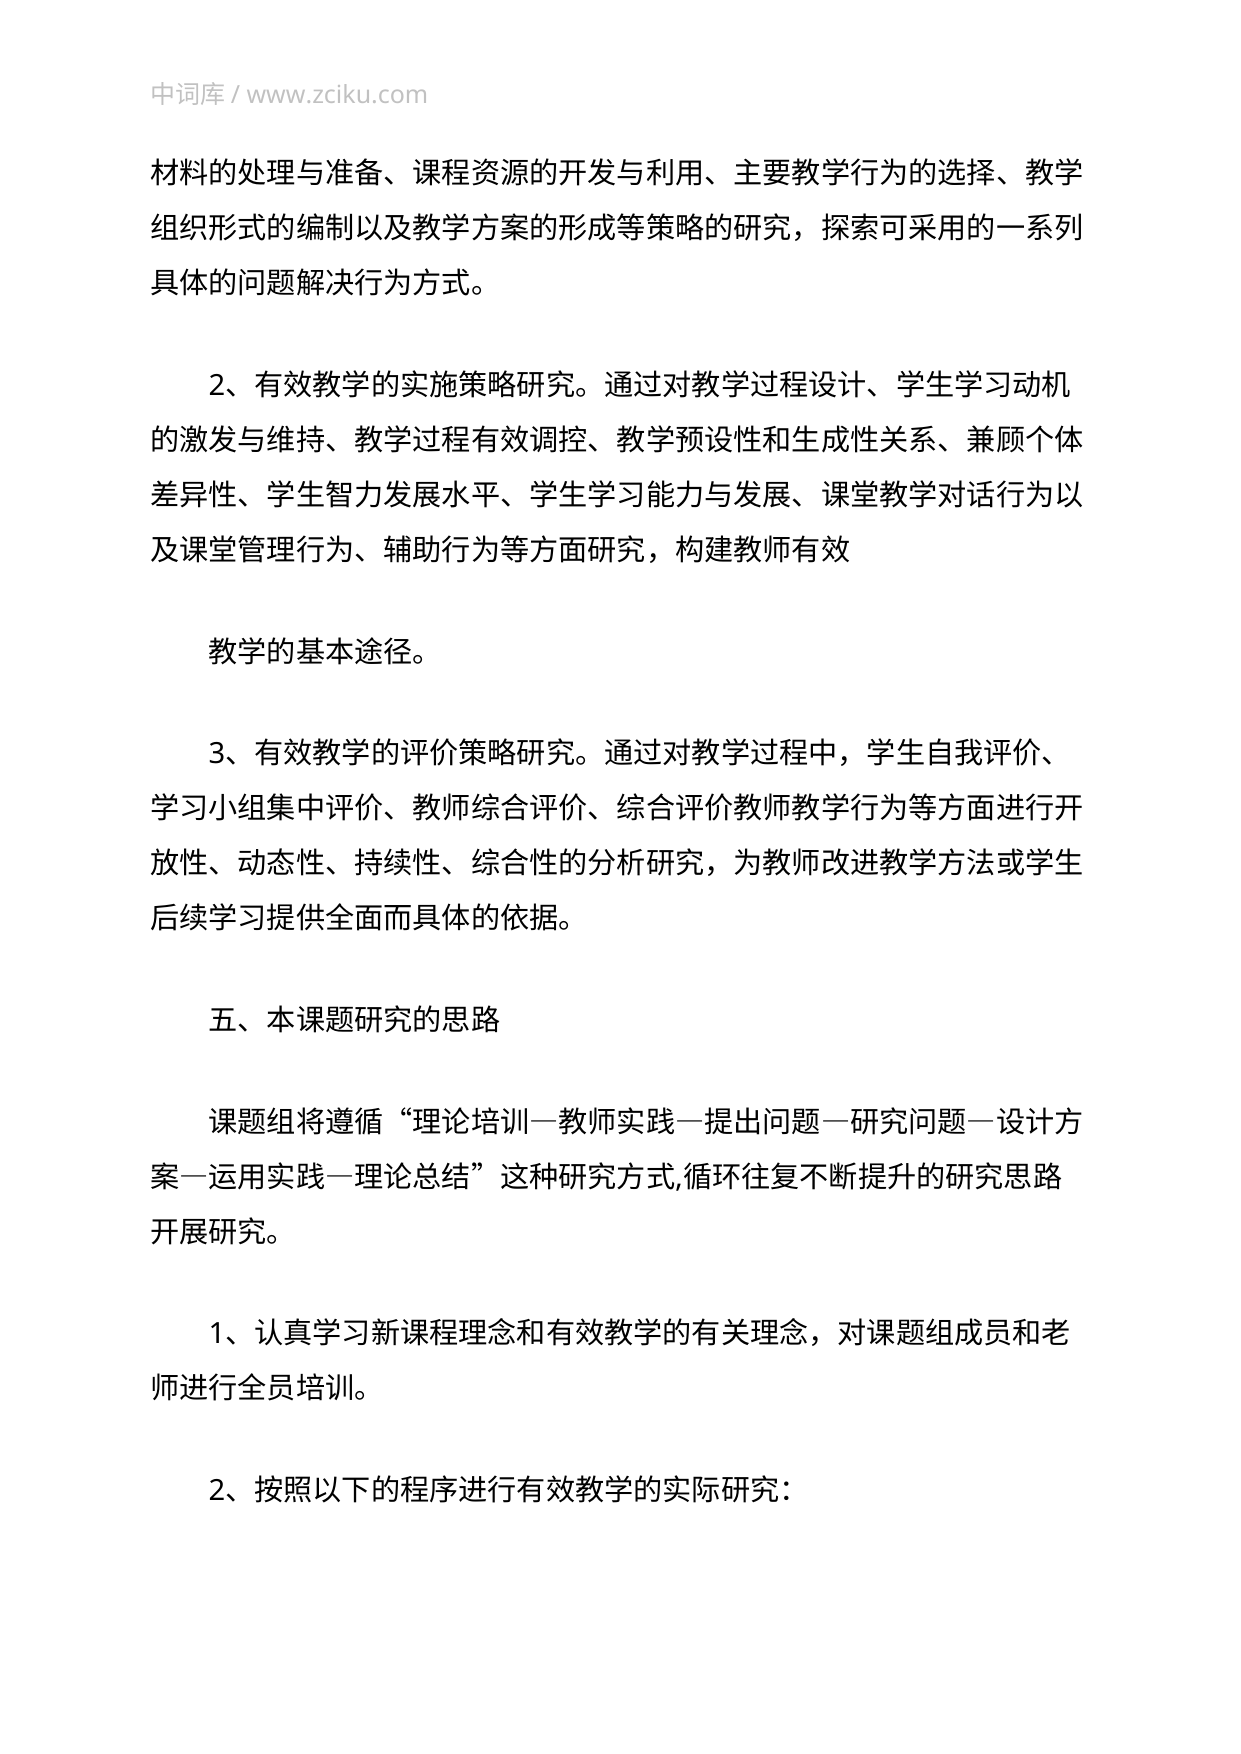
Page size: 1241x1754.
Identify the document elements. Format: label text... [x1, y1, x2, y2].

text 课题组将遵循“理论培训—教师实践—提出问题—研究问题—设计方案—运用实践—理论总结”这种研究方式,循环往复不断提升的研究思路开展研究。 [150, 1098, 1090, 1250]
text 1、认真学习新课程理念和有效教学的有关理念，对课题组成员和老师进行全员培训。 [150, 1310, 1090, 1407]
text 2、有效教学的实施策略研究。通过对教学过程设计、学生学习动机的激发与维持、教学过程有效调控、教学预设性和生成性关系、兼顾个体差异性、学生智力发展水平、学生学习能力与发展、课堂教学对话行为以及课堂管理行为、辅助行为等方面研究，构建教师有效 [150, 362, 1090, 569]
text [150, 150, 1090, 302]
text 五、本课题研究的思路 [150, 996, 1090, 1039]
text 3、有效教学的评价策略研究。通过对教学过程中，学生自我评价、学习小组集中评价、教师综合评价、综合评价教师教学行为等方面进行开放性、动态性、持续性、综合性的分析研究，为教师改进教学方法或学生后续学习提供全面而具体的依据。 [150, 730, 1090, 937]
text 教学的基本途径。 [150, 628, 1090, 670]
text 2、按照以下的程序进行有效教学的实际研究： [150, 1467, 1090, 1509]
